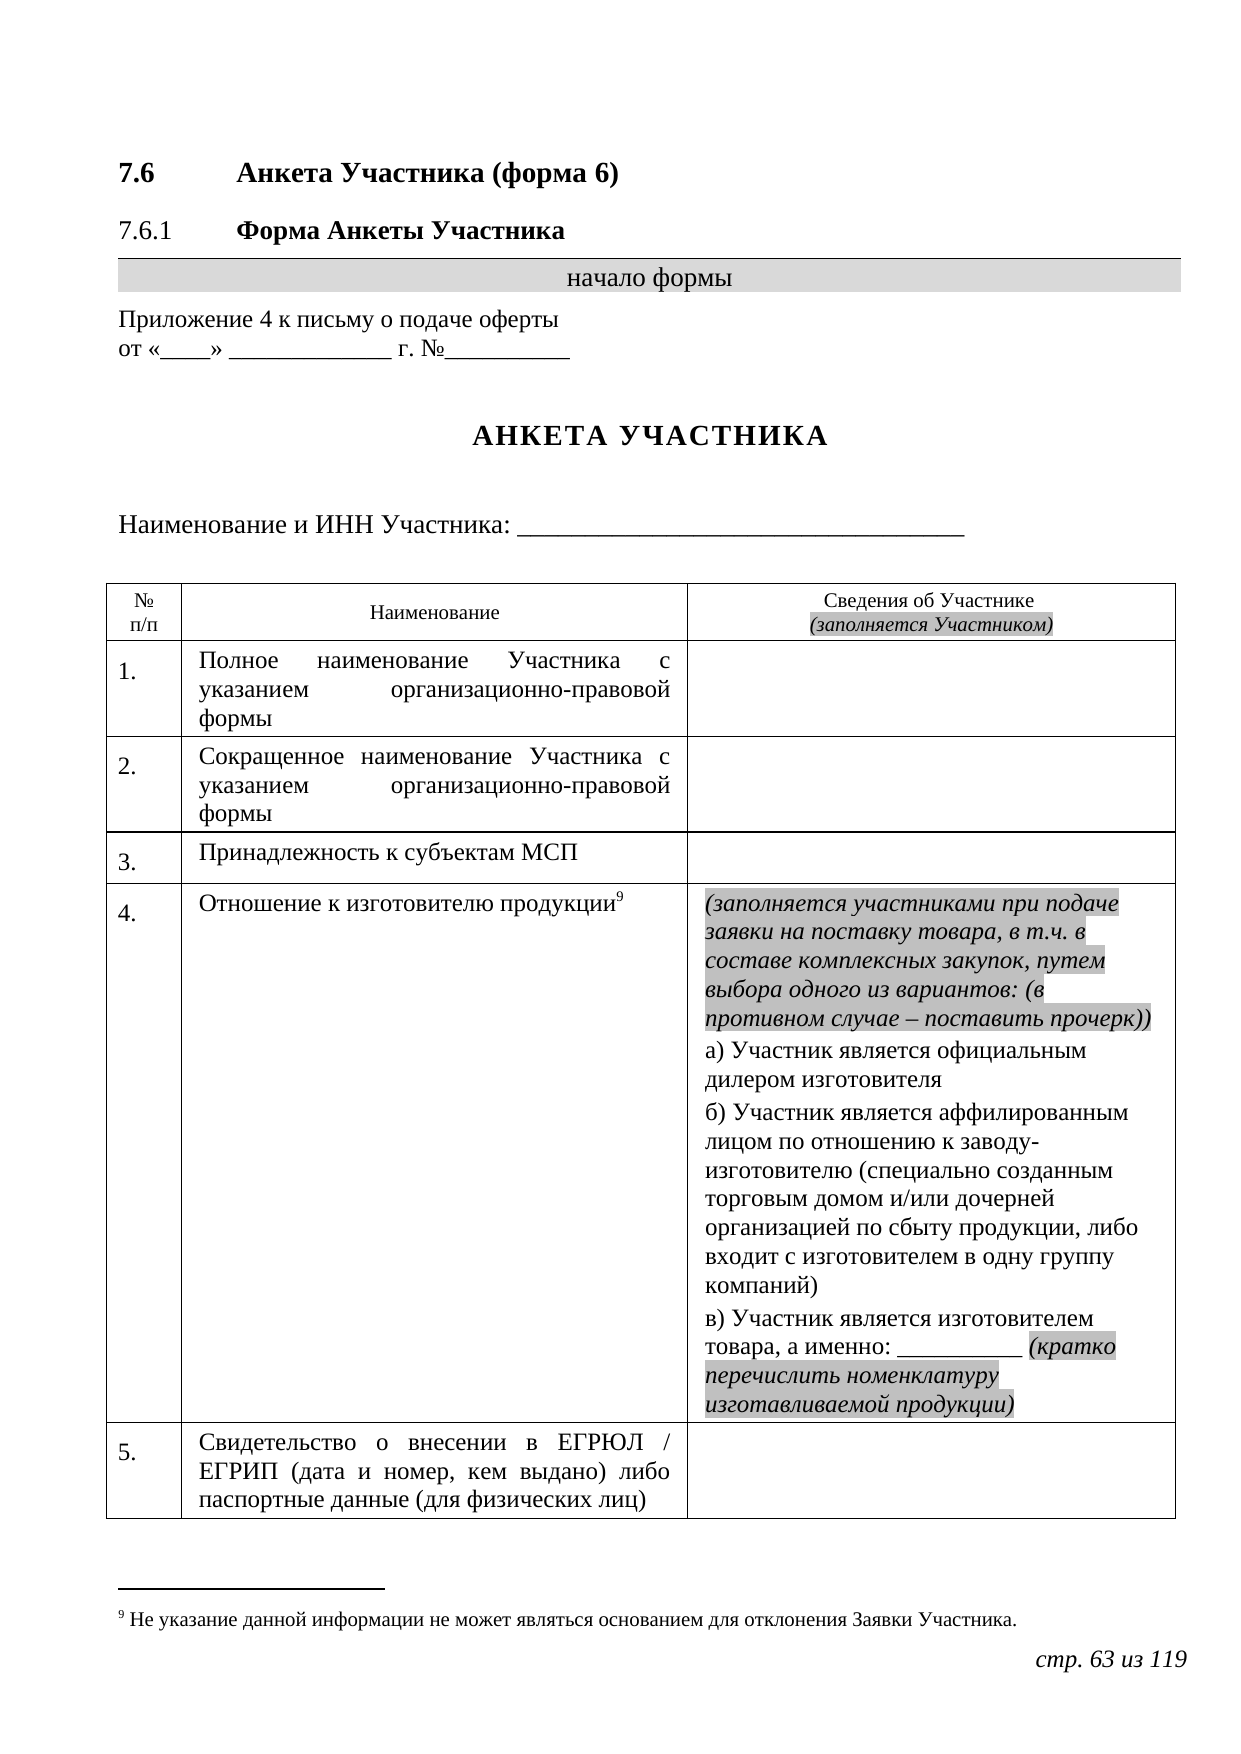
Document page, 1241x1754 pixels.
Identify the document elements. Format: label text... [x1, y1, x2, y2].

table_cell [688, 641, 1175, 736]
table_header Сведения об Участнике (заполняется Участником) [688, 584, 1175, 640]
table_cell (заполняется участниками при подаче заявки на поставку товара, в т.ч. в составе комплексных закупок, путем выбора одного из вариантов: (в противном случае – поставить прочерк)) а) Участник является официальным дилером изготовителя б) Участник является аффилированным лицом по отношению к заводу-изготовителю (специально созданным торговым домом и/или дочерней организацией по сбыту продукции, либо входит с изготовителем в одну группу компаний) в) Участник является изготовителем товара, а именно: __________ (кратко перечислить номенклатуру изготавливаемой продукции) [688, 884, 1175, 1422]
subtitle Анкета Участника (форма 6) [118, 156, 1181, 189]
table_header № п/п [107, 584, 181, 640]
table_cell [688, 833, 1175, 882]
table_header Наименование [182, 584, 687, 640]
table_cell [107, 1423, 181, 1517]
text Приложение 4 к письму о подаче оферты от «____» _____________ г. №__________ [118, 304, 1181, 362]
table_cell Принадлежность к субъектам МСП [182, 833, 687, 882]
text Наименование и ИНН Участника: _________________________________ [118, 508, 1181, 539]
table_cell Отношение к изготовителю продукции [182, 884, 687, 1422]
text начало формы [118, 259, 1181, 292]
table_cell Полное наименование Участника с указанием организационно-правовой формы [182, 641, 687, 736]
table_cell [107, 737, 181, 831]
table_cell [688, 737, 1175, 831]
table_cell Свидетельство о внесении в ЕГРЮЛ / ЕГРИП (дата и номер, кем выдано) либо паспортные данные (для физических лиц) [182, 1423, 687, 1517]
text Форма Анкеты Участника [118, 214, 1181, 245]
table_cell [107, 641, 181, 736]
table_cell Сокращенное наименование Участника с указанием организационно-правовой формы [182, 737, 687, 831]
table_cell [688, 1423, 1175, 1517]
text Анкета Участника [118, 418, 1181, 452]
table_cell [107, 833, 181, 882]
table_cell [107, 884, 181, 1422]
